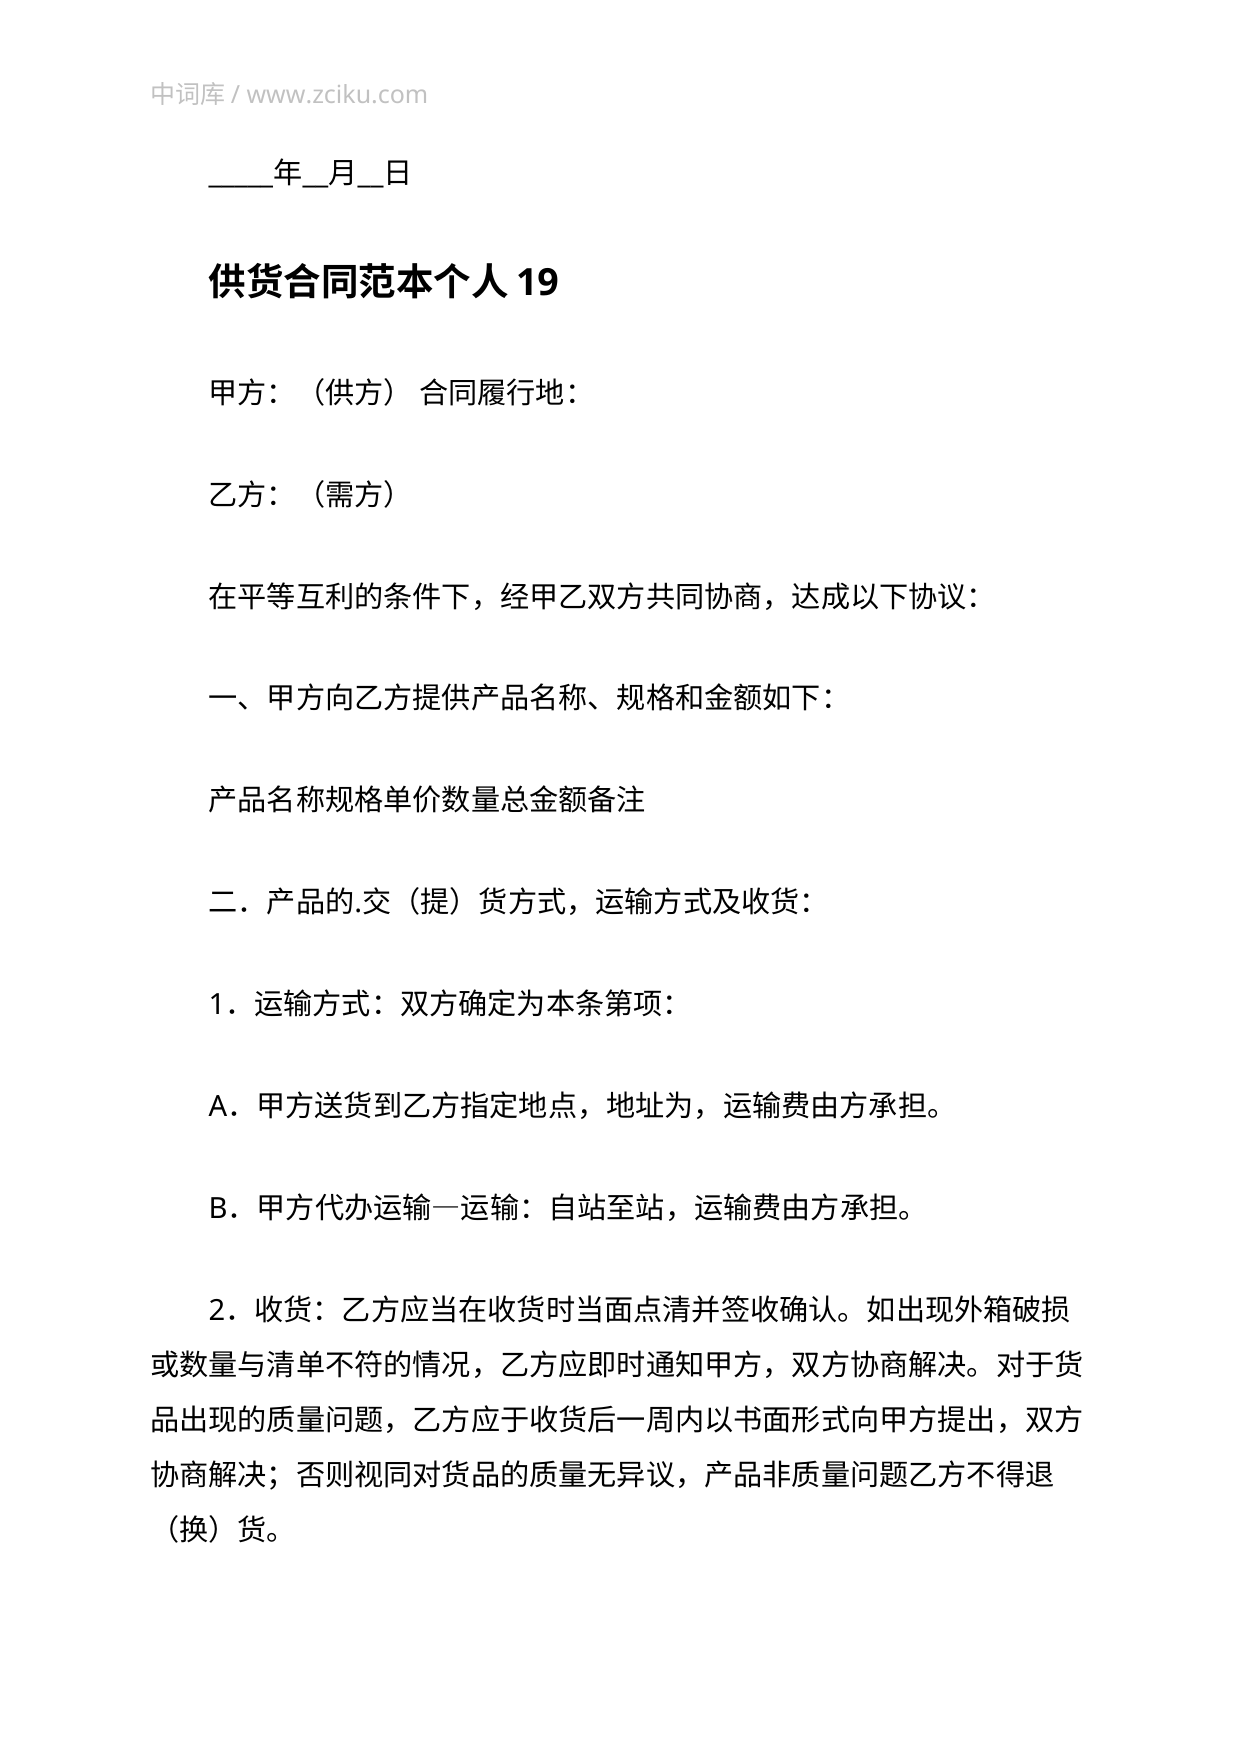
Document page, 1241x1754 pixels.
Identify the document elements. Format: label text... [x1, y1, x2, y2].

text 二．产品的.交（提）货方式，运输方式及收货： [150, 878, 1090, 921]
text _____年__月__日 [150, 150, 1090, 192]
text B．甲方代办运输—运输：自站至站，运输费由方承担。 [150, 1184, 1090, 1227]
text 一、甲方向乙方提供产品名称、规格和金额如下： [150, 675, 1090, 717]
text 供货合同范本个人19 [150, 252, 1090, 306]
text 甲方：（供方） 合同履行地： [150, 369, 1090, 412]
text A．甲方送货到乙方指定地点，地址为，运输费由方承担。 [150, 1082, 1090, 1125]
text 乙方：（需方） [150, 471, 1090, 514]
text 1．运输方式：双方确定为本条第项： [150, 980, 1090, 1023]
text 在平等互利的条件下，经甲乙双方共同协商，达成以下协议： [150, 573, 1090, 615]
text 产品名称规格单价数量总金额备注 [150, 777, 1090, 819]
text 2．收货：乙方应当在收货时当面点清并签收确认。如出现外箱破损或数量与清单不符的情况，乙方应即时通知甲方，双方协商解决。对于货品出现的质量问题，乙方应于收货后一周内以书面形式向甲方提出，双方协商解决；否则视同对货品的质量无异议，产品非质量问题乙方不得退（换）货。 [150, 1286, 1090, 1548]
